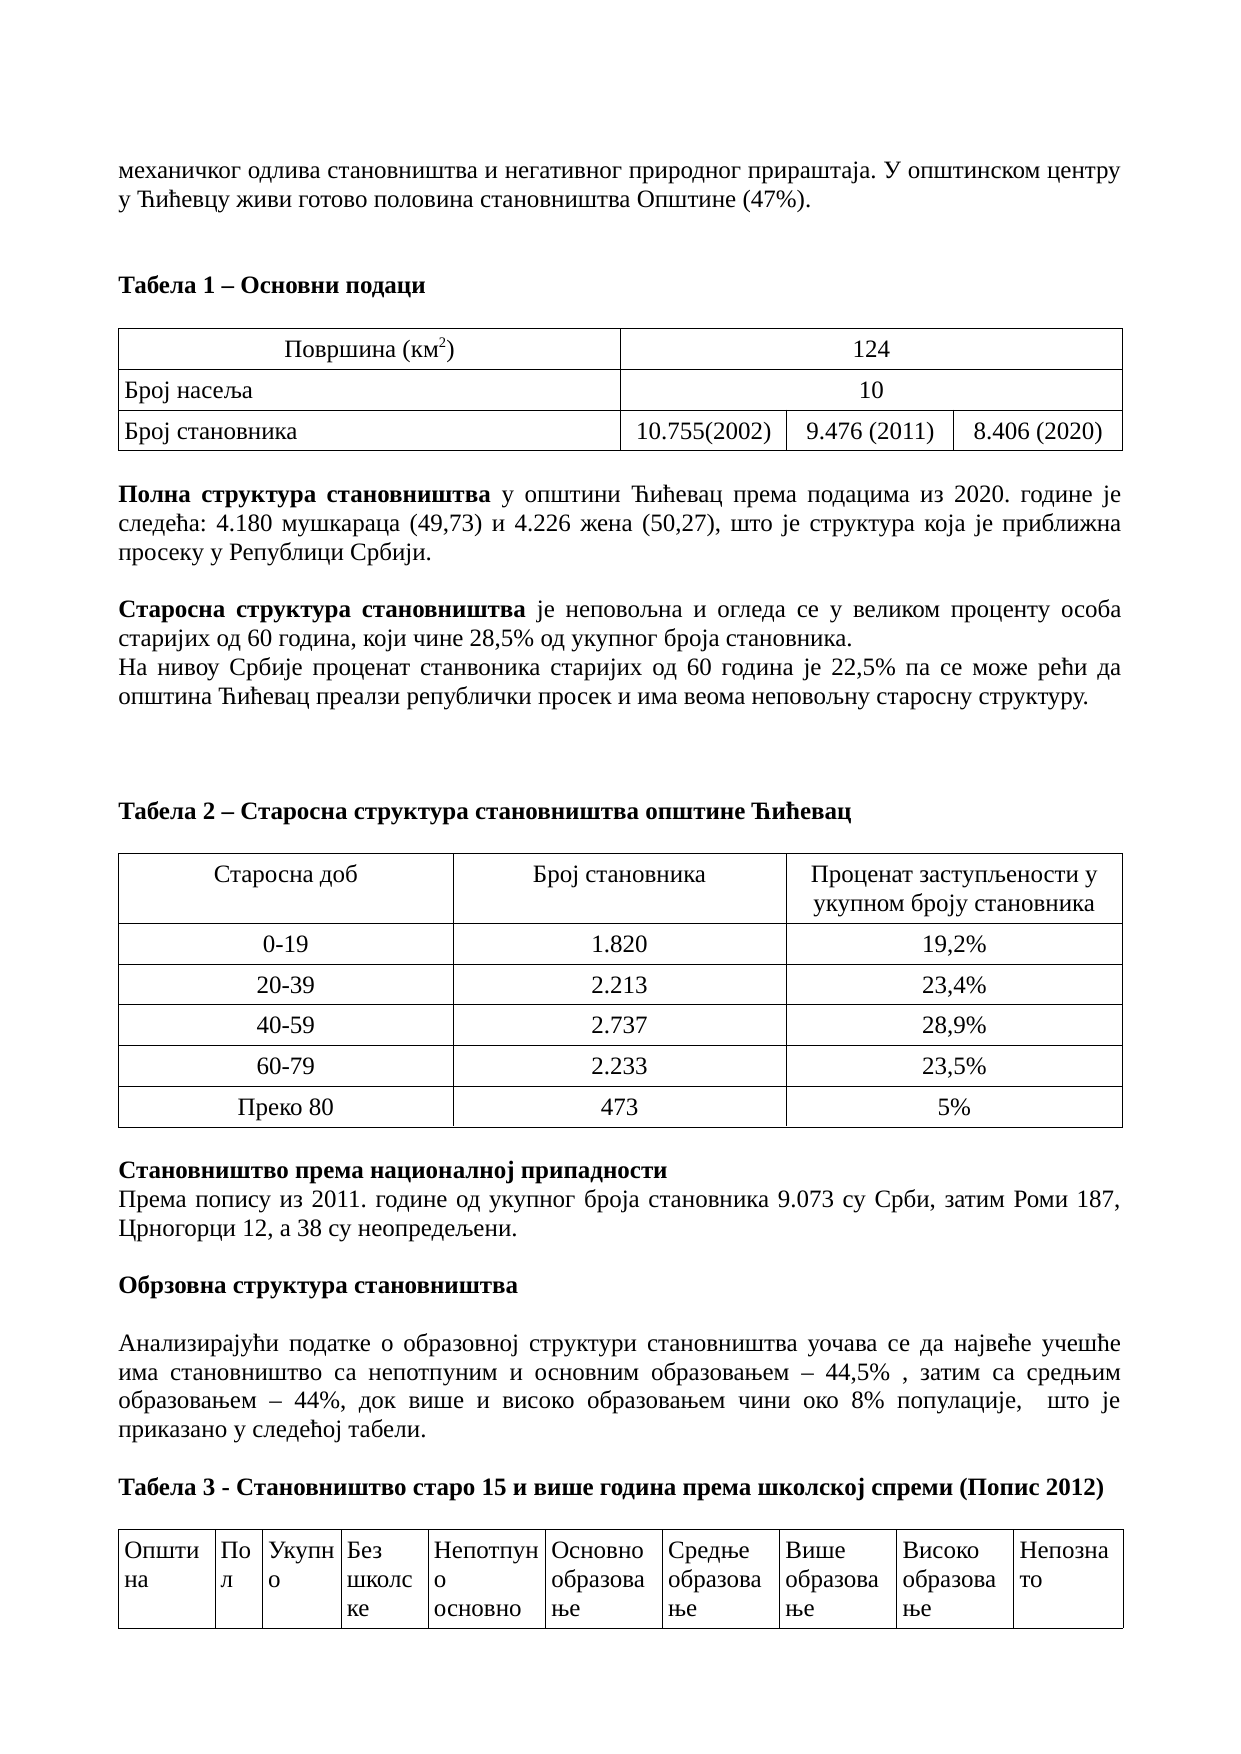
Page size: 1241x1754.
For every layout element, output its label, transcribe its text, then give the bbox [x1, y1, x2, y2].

table_cell 1.820 [454, 924, 786, 963]
table_cell Број насеља [119, 370, 620, 409]
text Становништво према националној припадности [118, 1156, 1122, 1184]
table_cell 8.406 (2020) [954, 411, 1122, 450]
table_cell 5% [787, 1087, 1122, 1126]
table_header Више образовање [780, 1530, 896, 1628]
table_header Површина (км2) [119, 329, 620, 369]
text Анализирајући податке о образовној структури становништва уочава се да највеће учешће има становништво са непотпуним и основним образовањем – 44,5% , затим са средњим образовањем – 44%, док више и високо образовањем чини око 8% популације, што је приказано у следећој табели. [118, 1328, 1122, 1443]
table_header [429, 1530, 545, 1628]
table_header Укупно [263, 1530, 341, 1628]
table_header 124 [621, 329, 1122, 369]
table_header Број становника [454, 854, 786, 923]
text Старосна структура становништва је неповољна и огледа се у великом проценту особа старијих од 60 година, који чине 28,5% од укупног броја становника. [118, 594, 1122, 652]
table_cell 0-19 [119, 924, 453, 963]
table_header Општина [119, 1530, 215, 1628]
text Обрзовна структура становништва [118, 1271, 1122, 1299]
table_cell 9.476 (2011) [787, 411, 953, 450]
text Табела 1 – Основни подаци [118, 271, 1122, 299]
table_header Средње образовање [663, 1530, 779, 1628]
text Полна структура становништва у општини Ћићевац према подацима из 2020. године је следећа: 4.180 мушкараца (49,73) и 4.226 жена (50,27), што је структура која је приближна просеку у Републици Србији. [118, 479, 1122, 566]
table_cell 10 [621, 370, 1122, 409]
text Табела 3 - Становништво старо 15 и више година према школској спреми (Попис 2012) [118, 1472, 1122, 1501]
table_cell 23,5% [787, 1046, 1122, 1086]
table_header Основно образовање [546, 1530, 662, 1628]
table_cell 60-79 [119, 1046, 453, 1086]
table_header Без школске спреме [342, 1530, 428, 1628]
text Према попису из 2011. године од укупног броја становника 9.073 су Срби, затим Роми 187, Црногорци 12, а 38 су неопредељени. [118, 1184, 1122, 1242]
table_cell 19,2% [787, 924, 1122, 963]
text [118, 156, 1122, 213]
table_cell Преко 80 [119, 1087, 453, 1126]
text На нивоу Србије проценат станвоника старијих од 60 година је 22,5% па се може рећи да општина Ћићевац преалзи републички просек и има веома неповољну старосну структуру. [118, 652, 1122, 709]
table_header Пол [216, 1530, 262, 1628]
table_cell 40-59 [119, 1005, 453, 1045]
table_header Проценат заступљености у укупном броју становника [787, 854, 1122, 923]
table_cell 473 [454, 1087, 786, 1126]
table_header Непознато [1014, 1530, 1123, 1628]
table_cell 20-39 [119, 965, 453, 1004]
table_cell 2.737 [454, 1005, 786, 1045]
table_cell 2.233 [454, 1046, 786, 1086]
table_cell 23,4% [787, 965, 1122, 1004]
table_cell 10.755(2002) [621, 411, 786, 450]
table_cell 2.213 [454, 965, 786, 1004]
table_header Старосна доб [119, 854, 453, 923]
table_cell 28,9% [787, 1005, 1122, 1045]
text Табела 2 – Старосна структура становништва општине Ћићевац [118, 796, 1122, 824]
table_cell Број становника [119, 411, 620, 450]
table_header Високо образовање [897, 1530, 1013, 1628]
